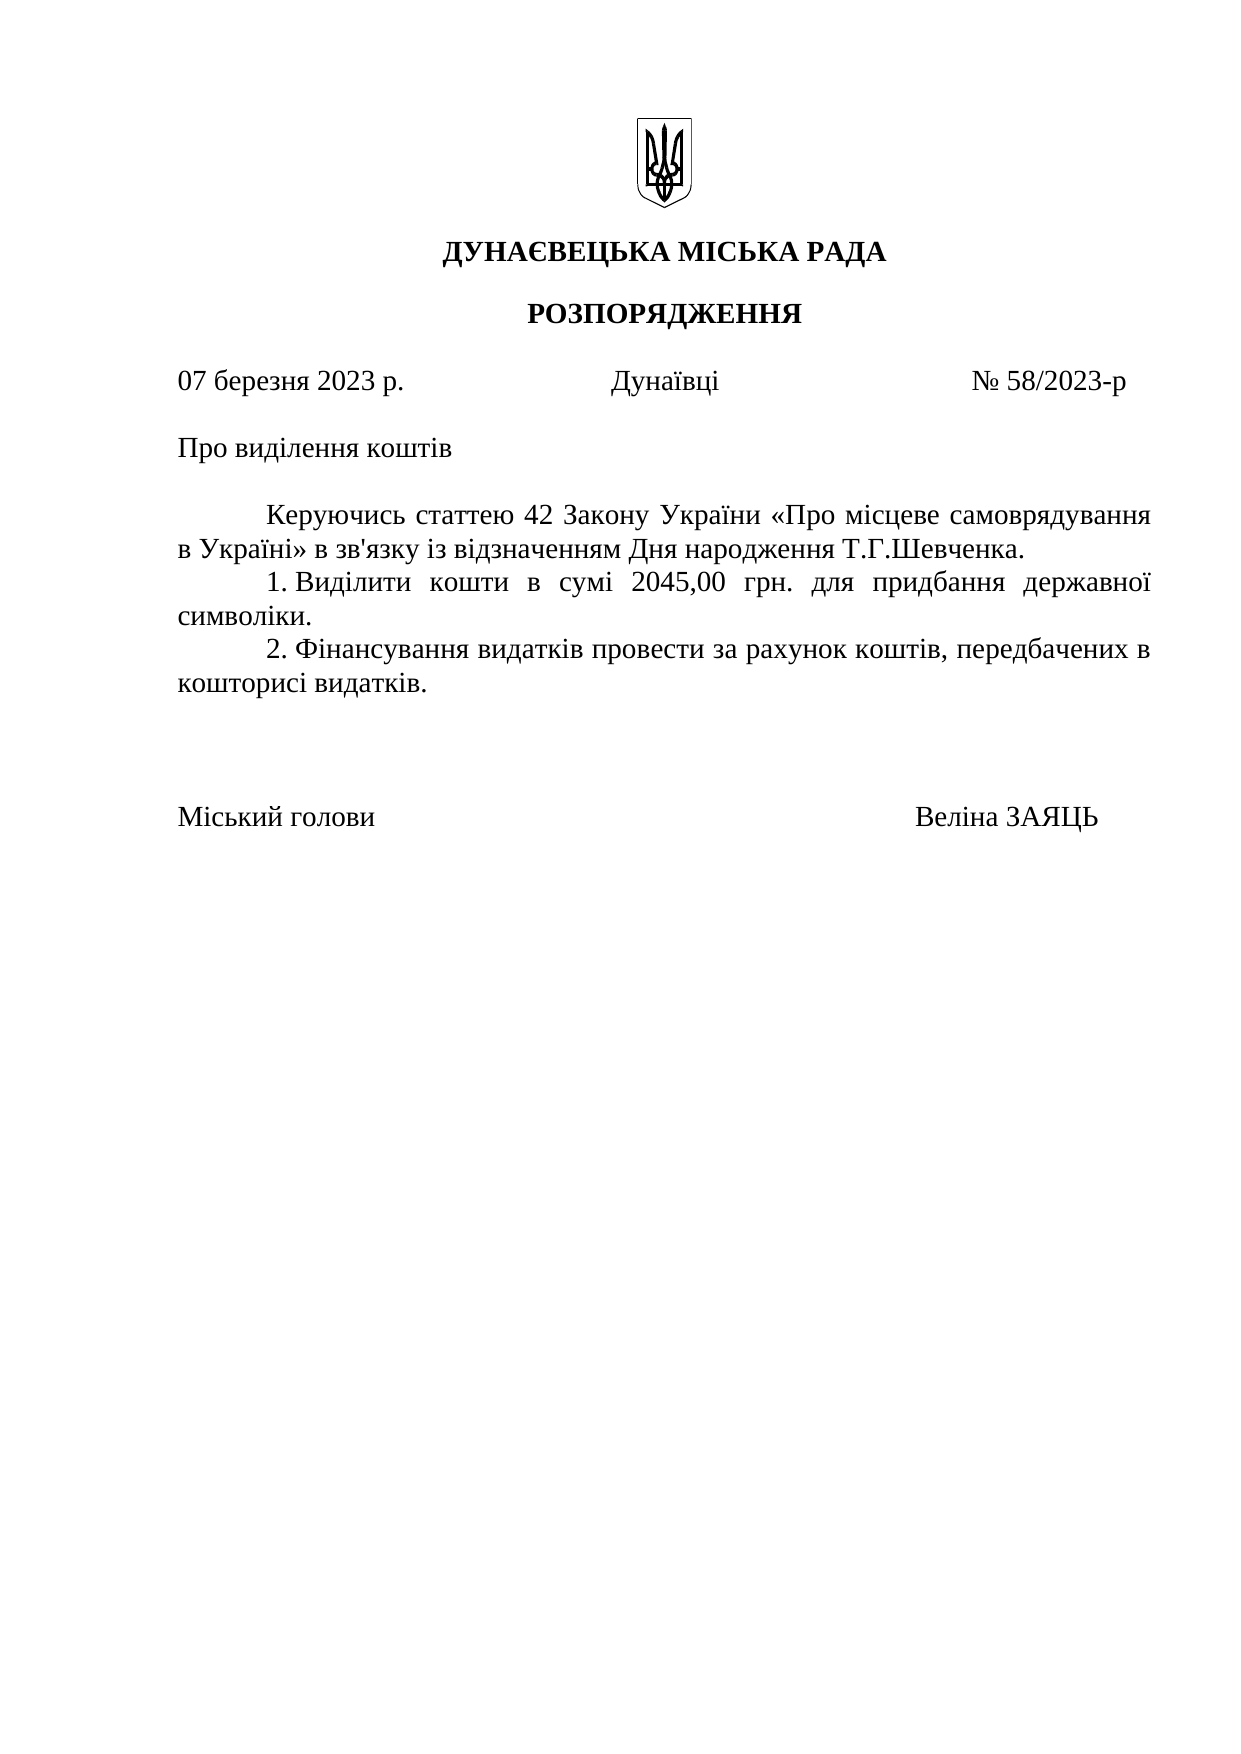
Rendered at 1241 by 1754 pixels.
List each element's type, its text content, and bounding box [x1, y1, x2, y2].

text РОЗПОРЯДЖЕННЯ [177, 296, 1152, 329]
text Керуючись статтею 42 Закону України «Про місцеве самоврядування в Україні» в зв'язку із відзначенням Дня народження Т.Г.Шевченка. [177, 497, 1152, 564]
text Міський голови Веліна ЗАЯЦЬ [177, 799, 1152, 833]
text ДУНАЄВЕЦЬКА МІСЬКА РАДА [177, 234, 1152, 267]
text 1. Виділити кошти в сумі 2045,00 грн. для придбання державної символіки. [177, 564, 1152, 631]
text 07 березня 2023 р. Дунаївці № 58/2023-р [177, 363, 1152, 397]
text Про виділення коштів [177, 430, 1152, 464]
text 2. Фінансування видатків провести за рахунок коштів, передбачених в кошторисі видатків. [177, 631, 1152, 698]
